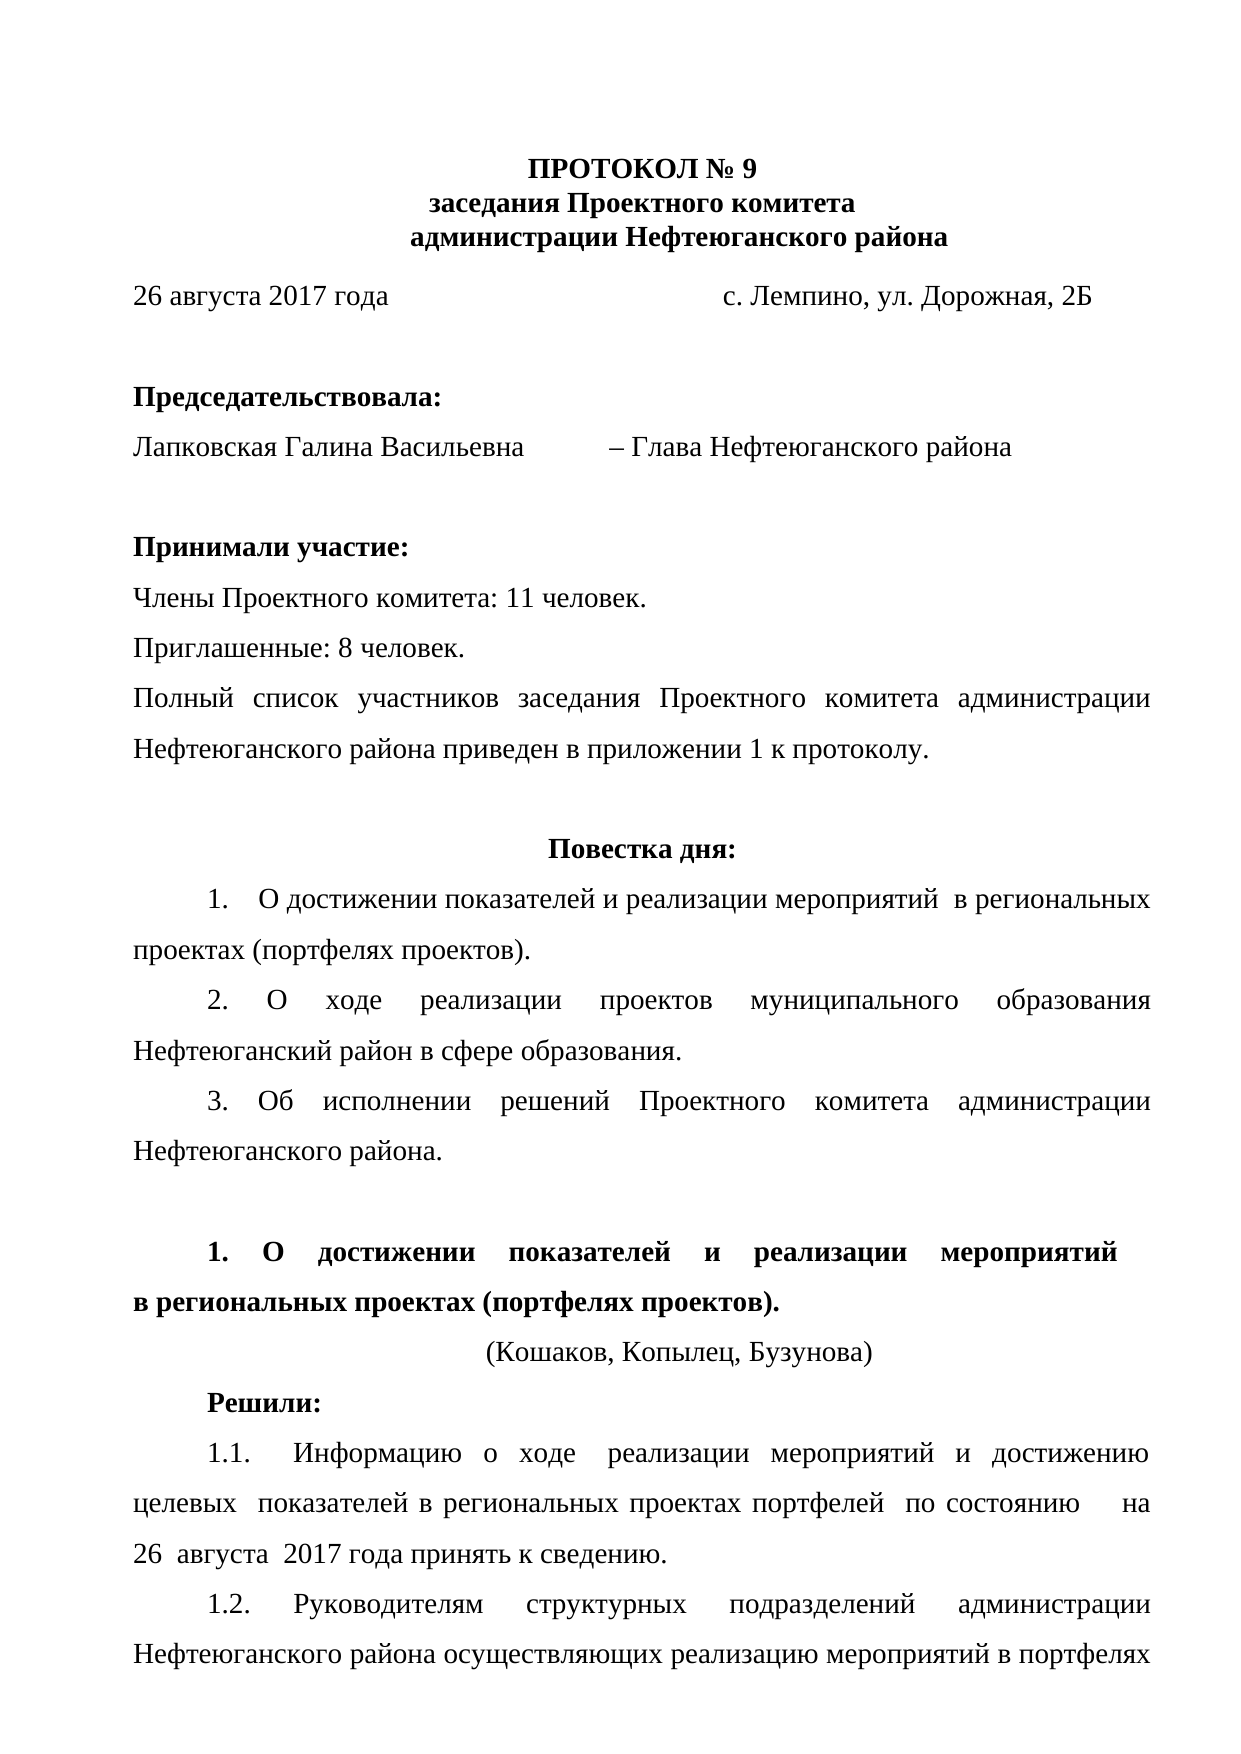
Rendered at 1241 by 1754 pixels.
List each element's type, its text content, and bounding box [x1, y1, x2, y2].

text 3. Об исполнении решений Проектного комитета администрации Нефтеюганского района. [133, 1083, 1152, 1167]
table_header – Глава Нефтеюганского района [594, 429, 1081, 529]
text Приглашенные: 8 человек. [133, 630, 1152, 664]
text Полный список участников заседания Проектного комитета администрации Нефтеюганского района приведен в приложении 1 к протоколу. [133, 680, 1152, 764]
text 1. О достижении показателей и реализации мероприятий в региональных проектах (портфелях проектов). [133, 1234, 1152, 1318]
text Решили: [133, 1385, 1152, 1418]
table_header с. Лемпино, ул. Дорожная, 2Б [605, 278, 1104, 325]
text Повестка дня: [133, 831, 1152, 865]
text Председательствовала: [133, 379, 1152, 412]
text 1.1. Информацию о ходе реализации мероприятий и достижению целевых показателей в региональных проектах портфелей по состоянию на 26 августа 2017 года принять к сведению. [133, 1435, 1152, 1569]
text Принимали участие: [133, 529, 1152, 563]
text 1. О достижении показателей и реализации мероприятий в региональных проектах (портфелях проектов). [133, 882, 1152, 966]
text 2. О ходе реализации проектов муниципального образования Нефтеюганский район в сфере образования. [133, 982, 1152, 1066]
text (Кошаков, Копылец, Бузунова) [133, 1334, 1152, 1368]
text администрации Нефтеюганского района [133, 219, 1152, 252]
text заседания Проектного комитета [133, 185, 1152, 219]
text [133, 1586, 1152, 1670]
text Члены Проектного комитета: 11 человек. [133, 580, 1152, 613]
table_header 26 августа 2017 года [122, 278, 605, 325]
text ПРОТОКОЛ № 9 [133, 152, 1152, 185]
table_header Лапковская Галина Васильевна [122, 429, 594, 529]
